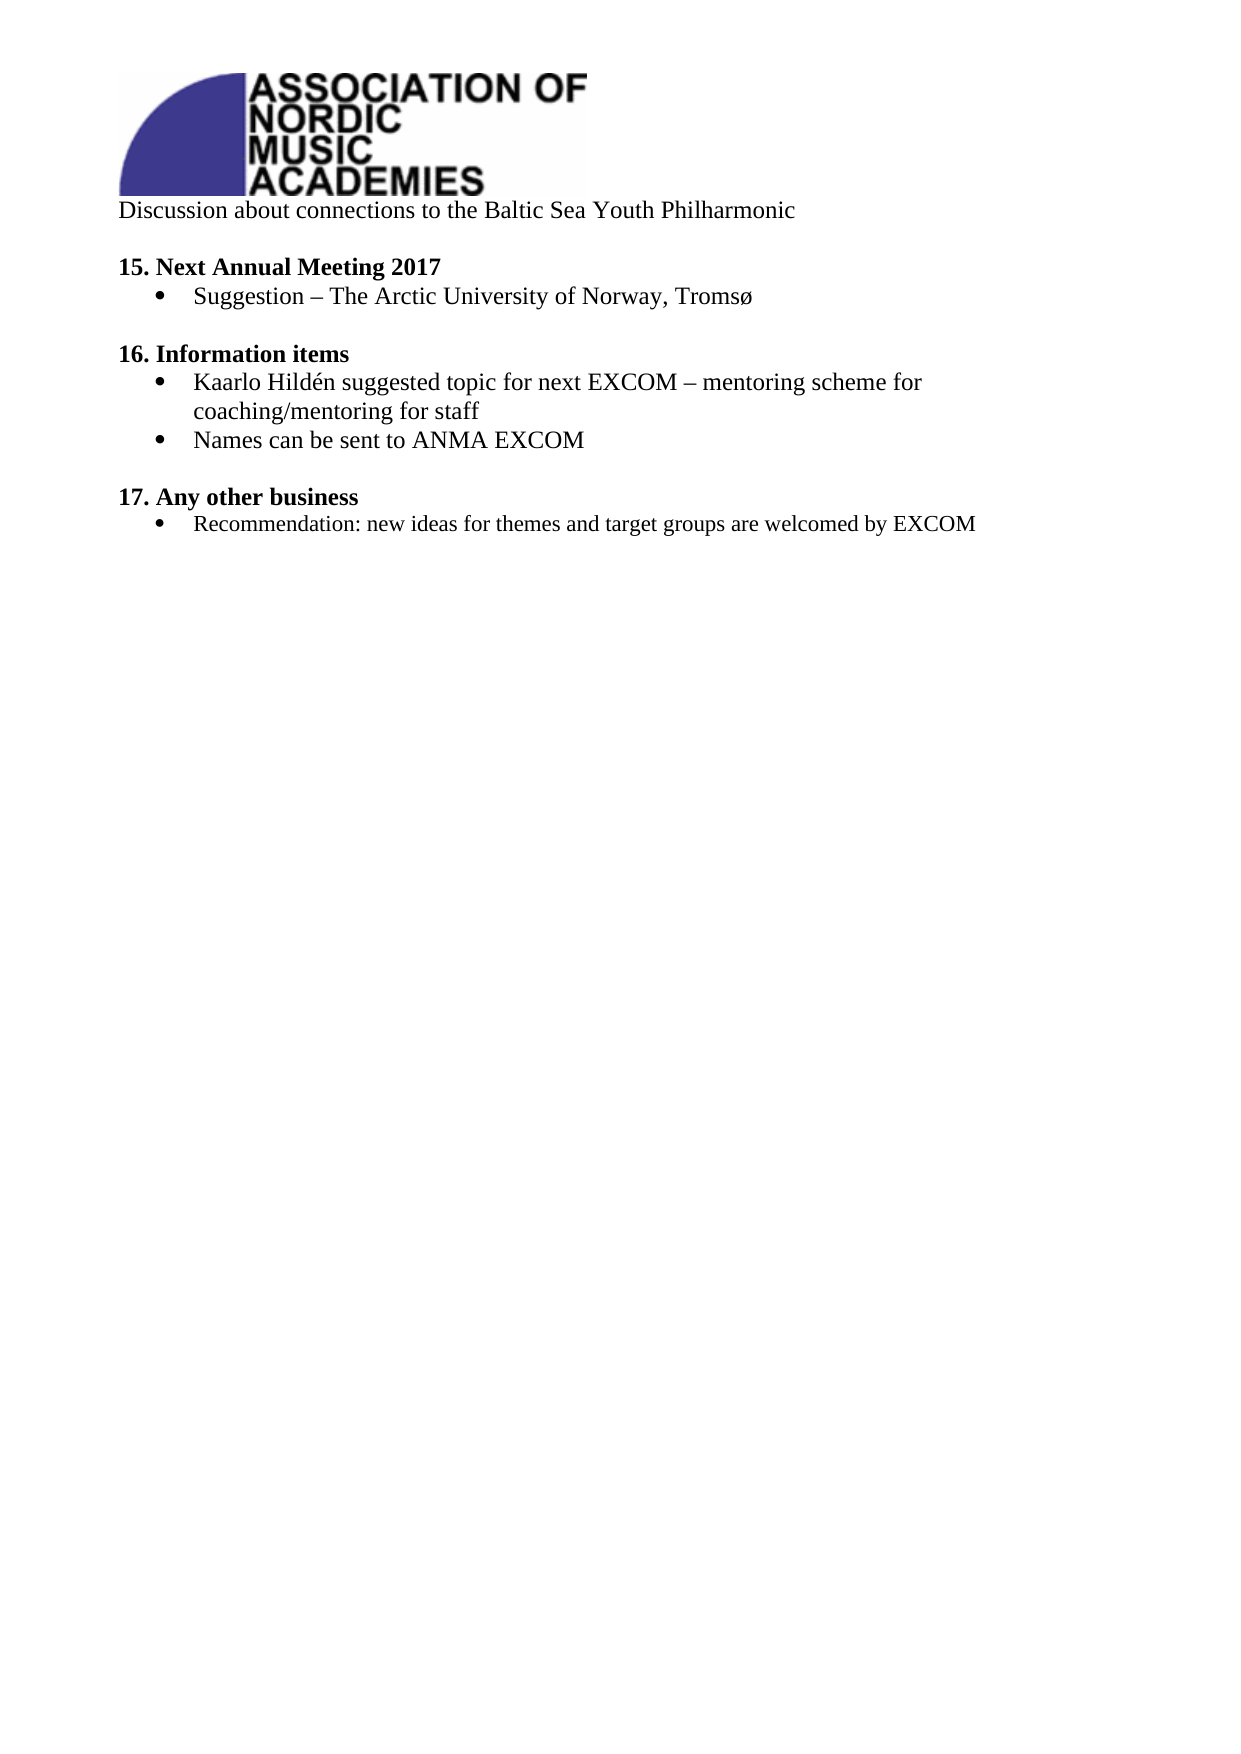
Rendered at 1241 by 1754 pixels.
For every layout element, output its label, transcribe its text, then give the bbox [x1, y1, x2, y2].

text 17. Any other business [118, 482, 1122, 510]
list Names can be sent to ANMA EXCOM [156, 425, 1122, 482]
list Kaarlo Hildén suggested topic for next EXCOM – mentoring scheme for coaching/mentoring for staff [156, 367, 1122, 425]
picture [118, 73, 587, 196]
text 16. Information items [118, 310, 1122, 367]
list Recommendation: new ideas for themes and target groups are welcomed by EXCOM [156, 510, 1122, 537]
text 15. Next Annual Meeting 2017 [118, 252, 1122, 281]
list Suggestion – The Arctic University of Norway, Tromsø [156, 281, 1122, 310]
text Discussion about connections to the Baltic Sea Youth Philharmonic [118, 196, 1122, 252]
